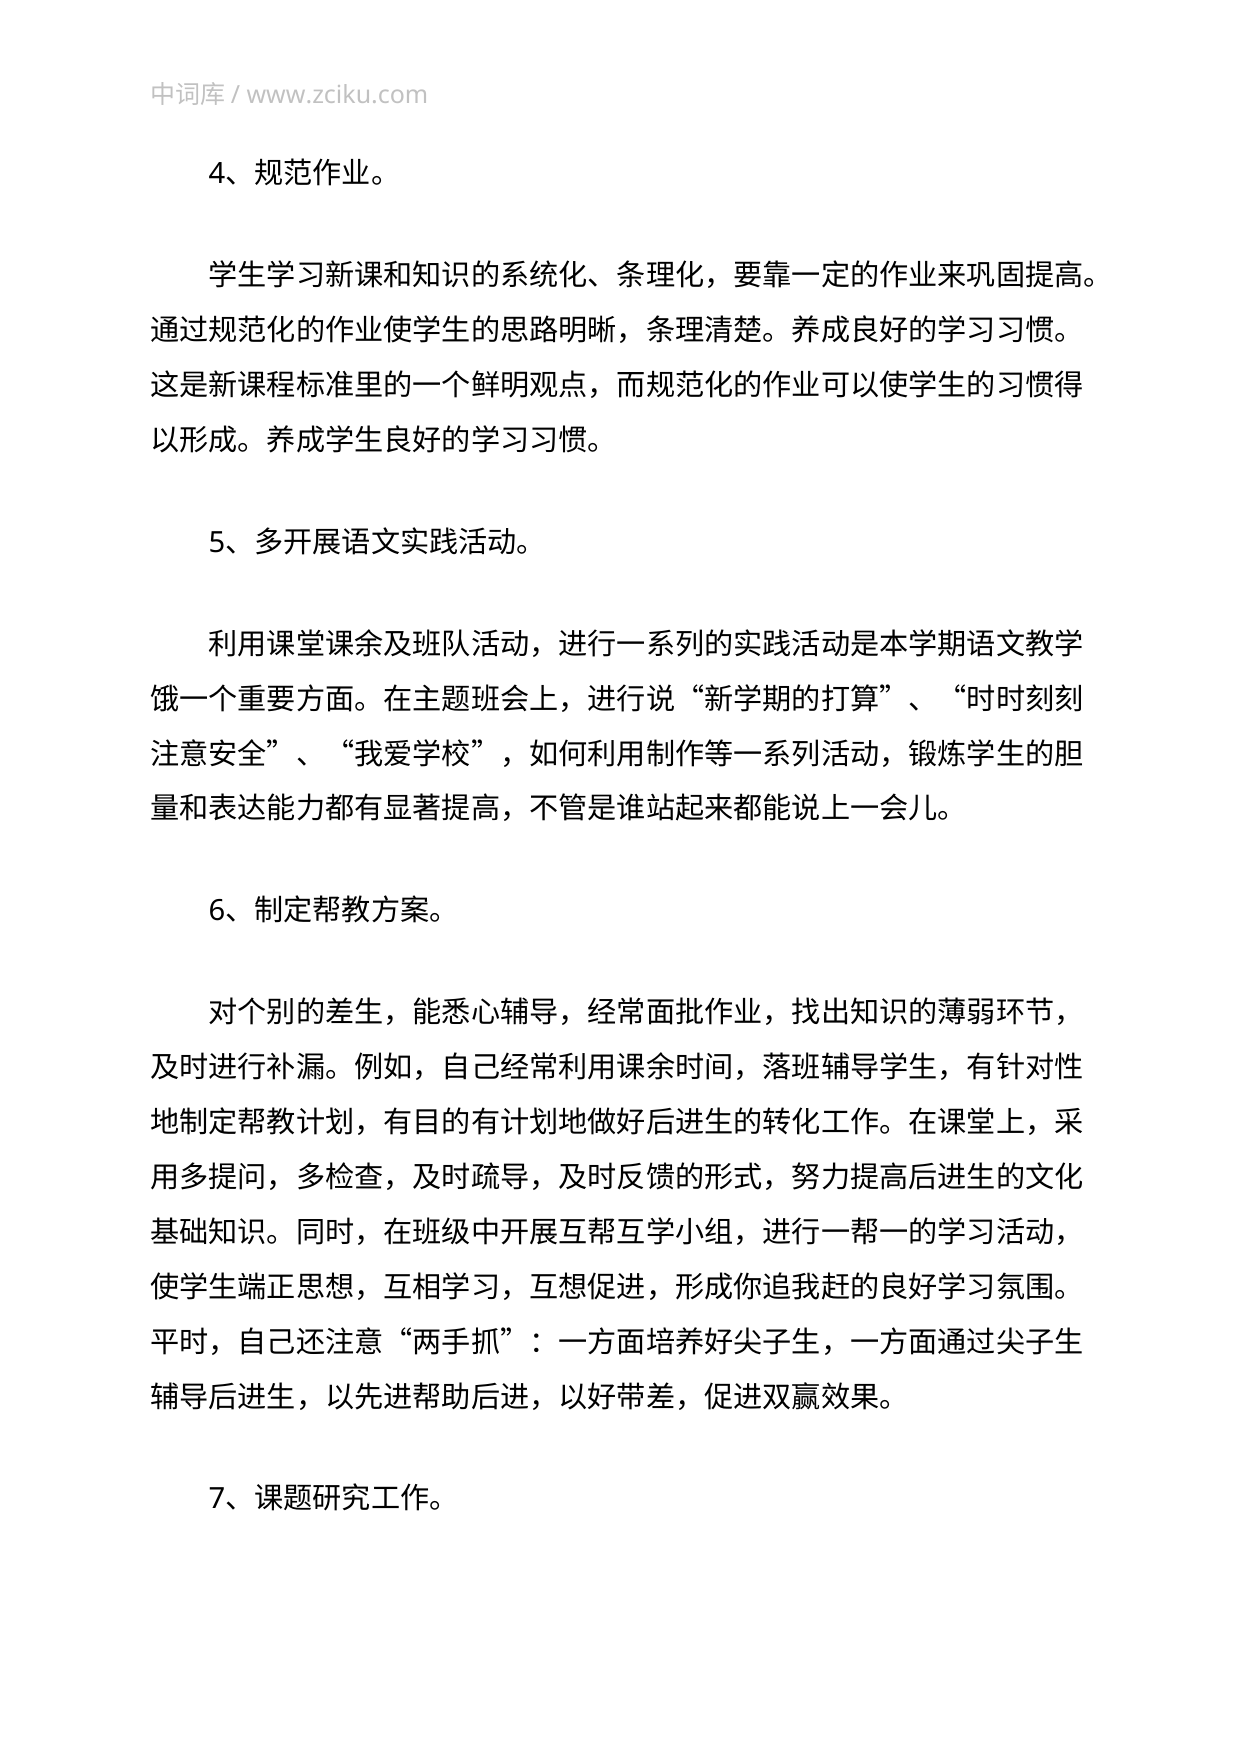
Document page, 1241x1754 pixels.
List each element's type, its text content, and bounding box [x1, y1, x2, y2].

text 7、课题研究工作。 [150, 1475, 1090, 1517]
text 利用课堂课余及班队活动，进行一系列的实践活动是本学期语文教学饿一个重要方面。在主题班会上，进行说“新学期的打算”、“时时刻刻注意安全”、“我爱学校”，如何利用制作等一系列活动，锻炼学生的胆量和表达能力都有显著提高，不管是谁站起来都能说上一会儿。 [150, 620, 1090, 827]
text 4、规范作业。 [150, 150, 1090, 192]
text 学生学习新课和知识的系统化、条理化，要靠一定的作业来巩固提高。通过规范化的作业使学生的思路明晰，条理清楚。养成良好的学习习惯。这是新课程标准里的一个鲜明观点，而规范化的作业可以使学生的习惯得以形成。养成学生良好的学习习惯。 [150, 252, 1090, 459]
text 5、多开展语文实践活动。 [150, 518, 1090, 561]
text 6、制定帮教方案。 [150, 887, 1090, 929]
text 对个别的差生，能悉心辅导，经常面批作业，找出知识的薄弱环节，及时进行补漏。例如，自己经常利用课余时间，落班辅导学生，有针对性地制定帮教计划，有目的有计划地做好后进生的转化工作。在课堂上，采用多提问，多检查，及时疏导，及时反馈的形式，努力提高后进生的文化基础知识。同时，在班级中开展互帮互学小组，进行一帮一的学习活动，使学生端正思想，互相学习，互想促进，形成你追我赶的良好学习氛围。平时，自己还注意“两手抓”：一方面培养好尖子生，一方面通过尖子生辅导后进生，以先进帮助后进，以好带差，促进双赢效果。 [150, 989, 1090, 1415]
